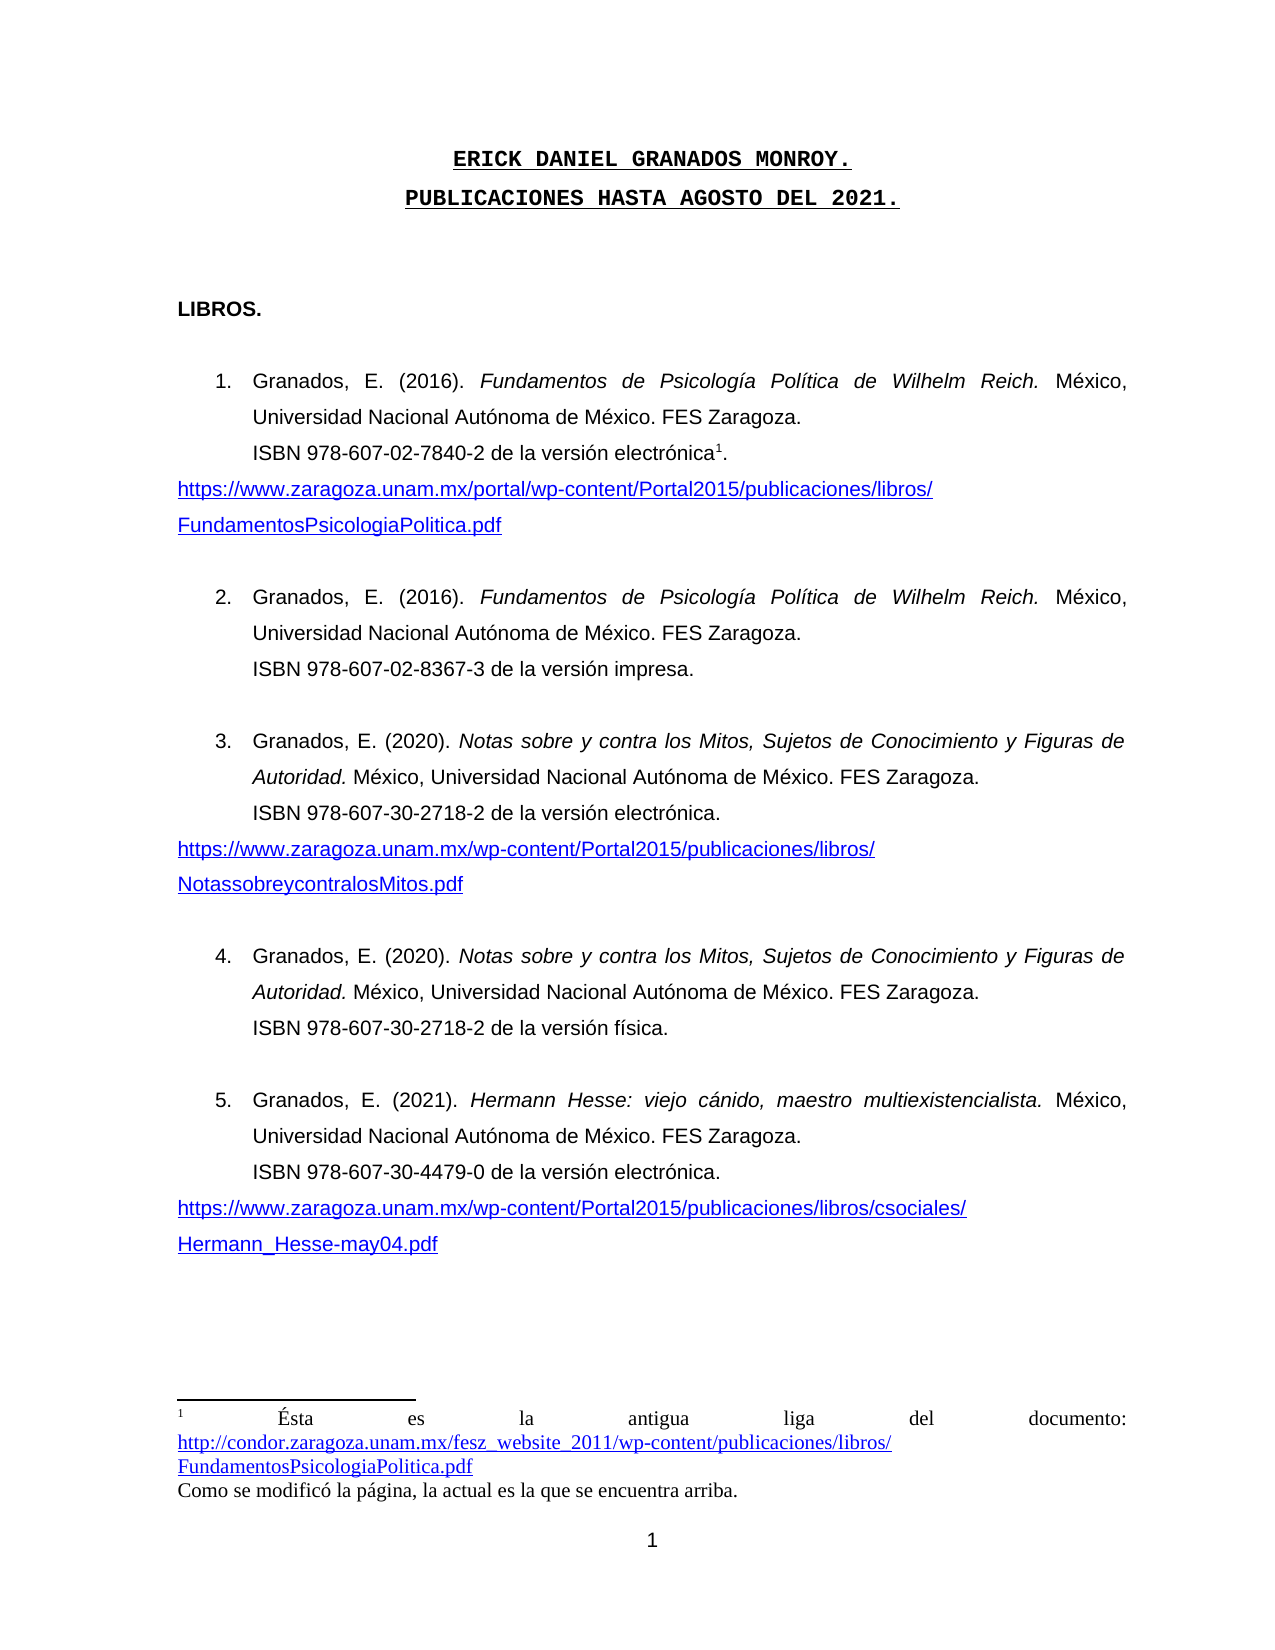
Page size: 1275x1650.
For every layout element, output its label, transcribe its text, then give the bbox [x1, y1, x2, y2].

text https://www.zaragoza.unam.mx/wp-content/Portal2015/publicaciones/libros/csociales/Hermann_Hesse-may04.pdf [177, 1196, 1127, 1256]
text ISBN 978-607-30-2718-2 de la versión electrónica. [252, 800, 1127, 824]
text https://www.zaragoza.unam.mx/wp-content/Portal2015/publicaciones/libros/NotassobreycontralosMitos.pdf [177, 836, 1127, 896]
list Granados, E. (2016). Fundamentos de Psicología Política de Wilhelm Reich. México, Universidad Nacional Autónoma de México. FES Zaragoza. [215, 369, 1127, 429]
text PUBLICACIONES HASTA AGOSTO DEL 2021. [177, 187, 1127, 212]
text ISBN 978-607-02-8367-3 de la versión impresa. [252, 657, 1127, 681]
text ERICK DANIEL GRANADOS MONROY. [177, 148, 1127, 174]
list Granados, E. (2020). Notas sobre y contra los Mitos, Sujetos de Conocimiento y Figuras de Autoridad. México, Universidad Nacional Autónoma de México. FES Zaragoza. [215, 944, 1127, 1004]
list Granados, E. (2021). Hermann Hesse: viejo cánido, maestro multiexistencialista. México, Universidad Nacional Autónoma de México. FES Zaragoza. [215, 1088, 1127, 1148]
text ISBN 978-607-30-2718-2 de la versión física. [252, 1016, 1127, 1040]
list Granados, E. (2016). Fundamentos de Psicología Política de Wilhelm Reich. México, Universidad Nacional Autónoma de México. FES Zaragoza. [215, 585, 1127, 645]
text https://www.zaragoza.unam.mx/portal/wp-content/Portal2015/publicaciones/libros/FundamentosPsicologiaPolitica.pdf [177, 477, 1127, 537]
text ISBN 978-607-02-7840-2 de la versión electrónica. [252, 441, 1127, 465]
list Granados, E. (2020). Notas sobre y contra los Mitos, Sujetos de Conocimiento y Figuras de Autoridad. México, Universidad Nacional Autónoma de México. FES Zaragoza. [215, 728, 1127, 788]
text ISBN 978-607-30-4479-0 de la versión electrónica. [252, 1160, 1127, 1184]
text LIBROS. [177, 297, 1127, 321]
